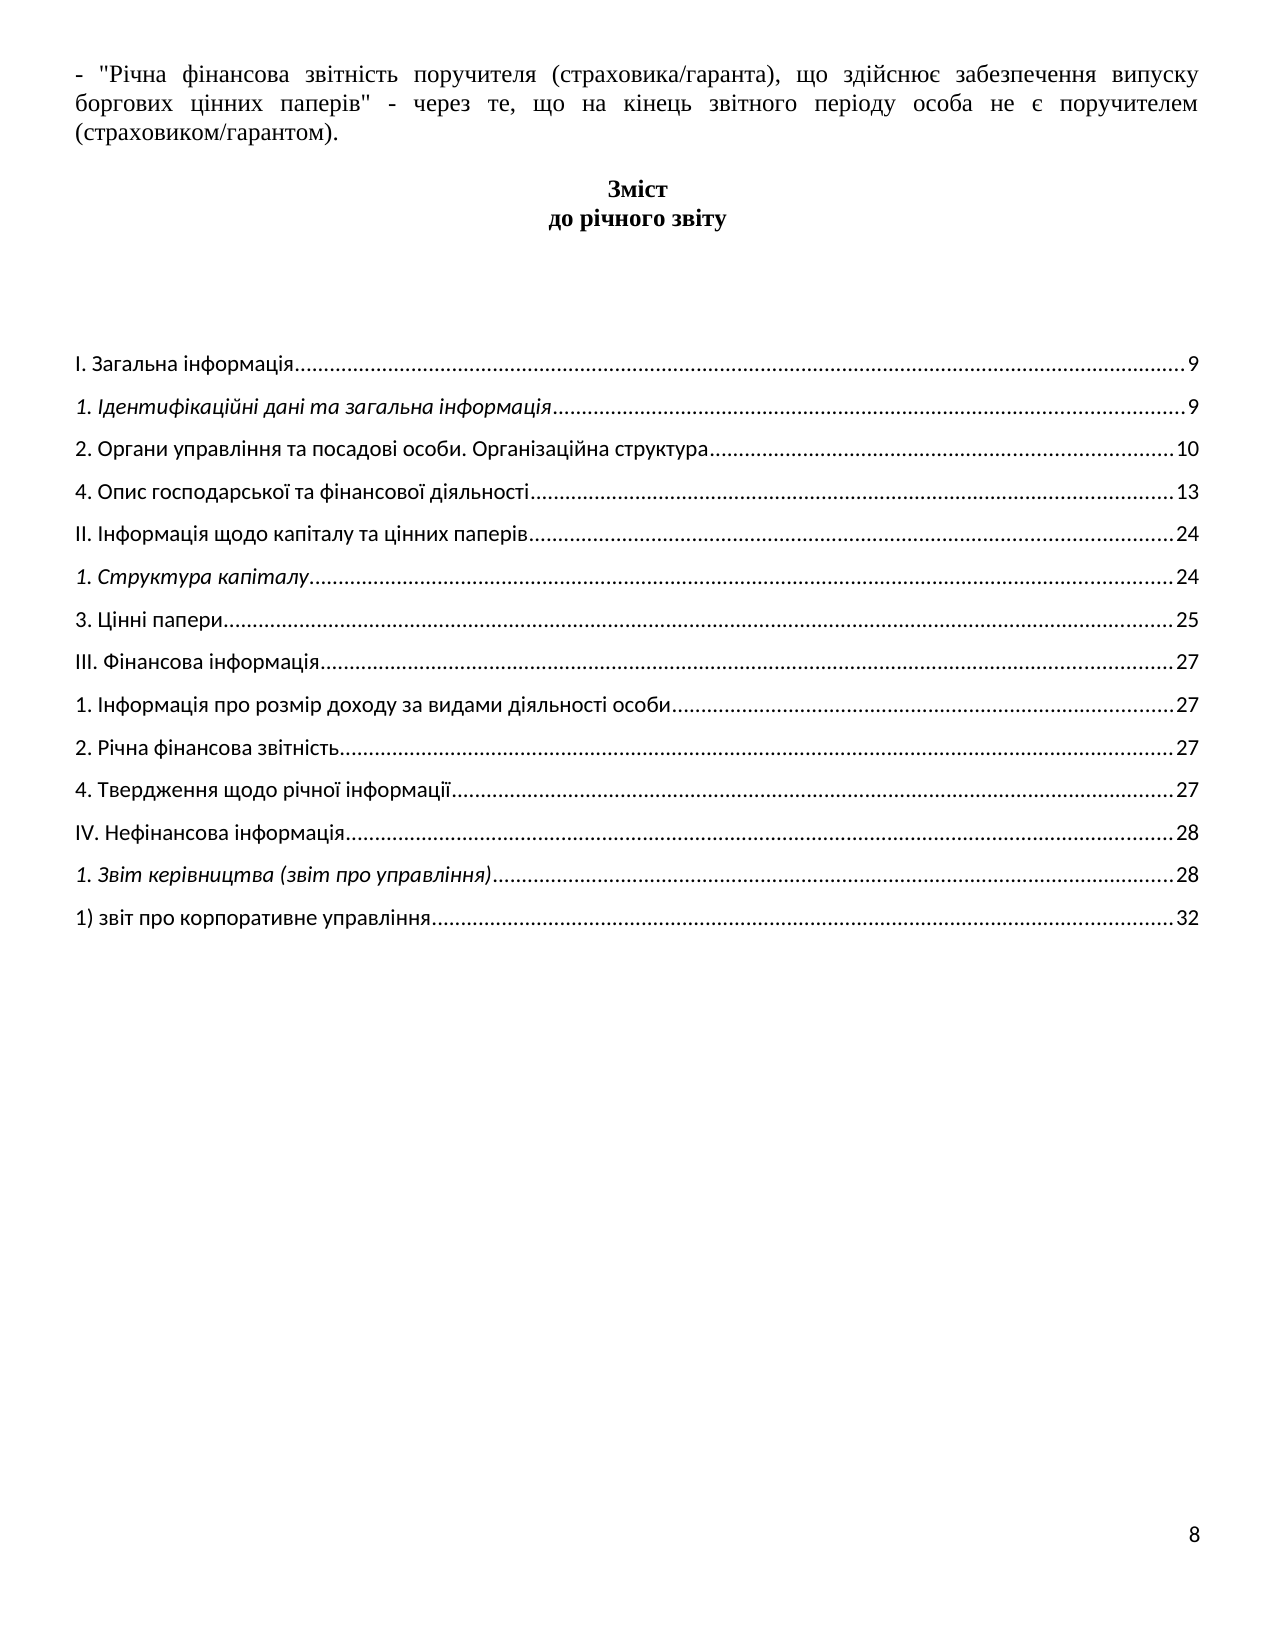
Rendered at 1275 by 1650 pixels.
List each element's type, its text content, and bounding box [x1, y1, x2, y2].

text до річного звіту [75, 203, 1200, 232]
text Зміст [75, 174, 1200, 203]
text - "Рiчна фiнансова звiтнiсть поручителя (страховика/гаранта), що здiйснює забезпечення випуску боргових цiнних паперiв" - через те, що на кiнець звiтного перiоду особа не є поручителем (страховиком/гарантом). [75, 59, 1200, 146]
